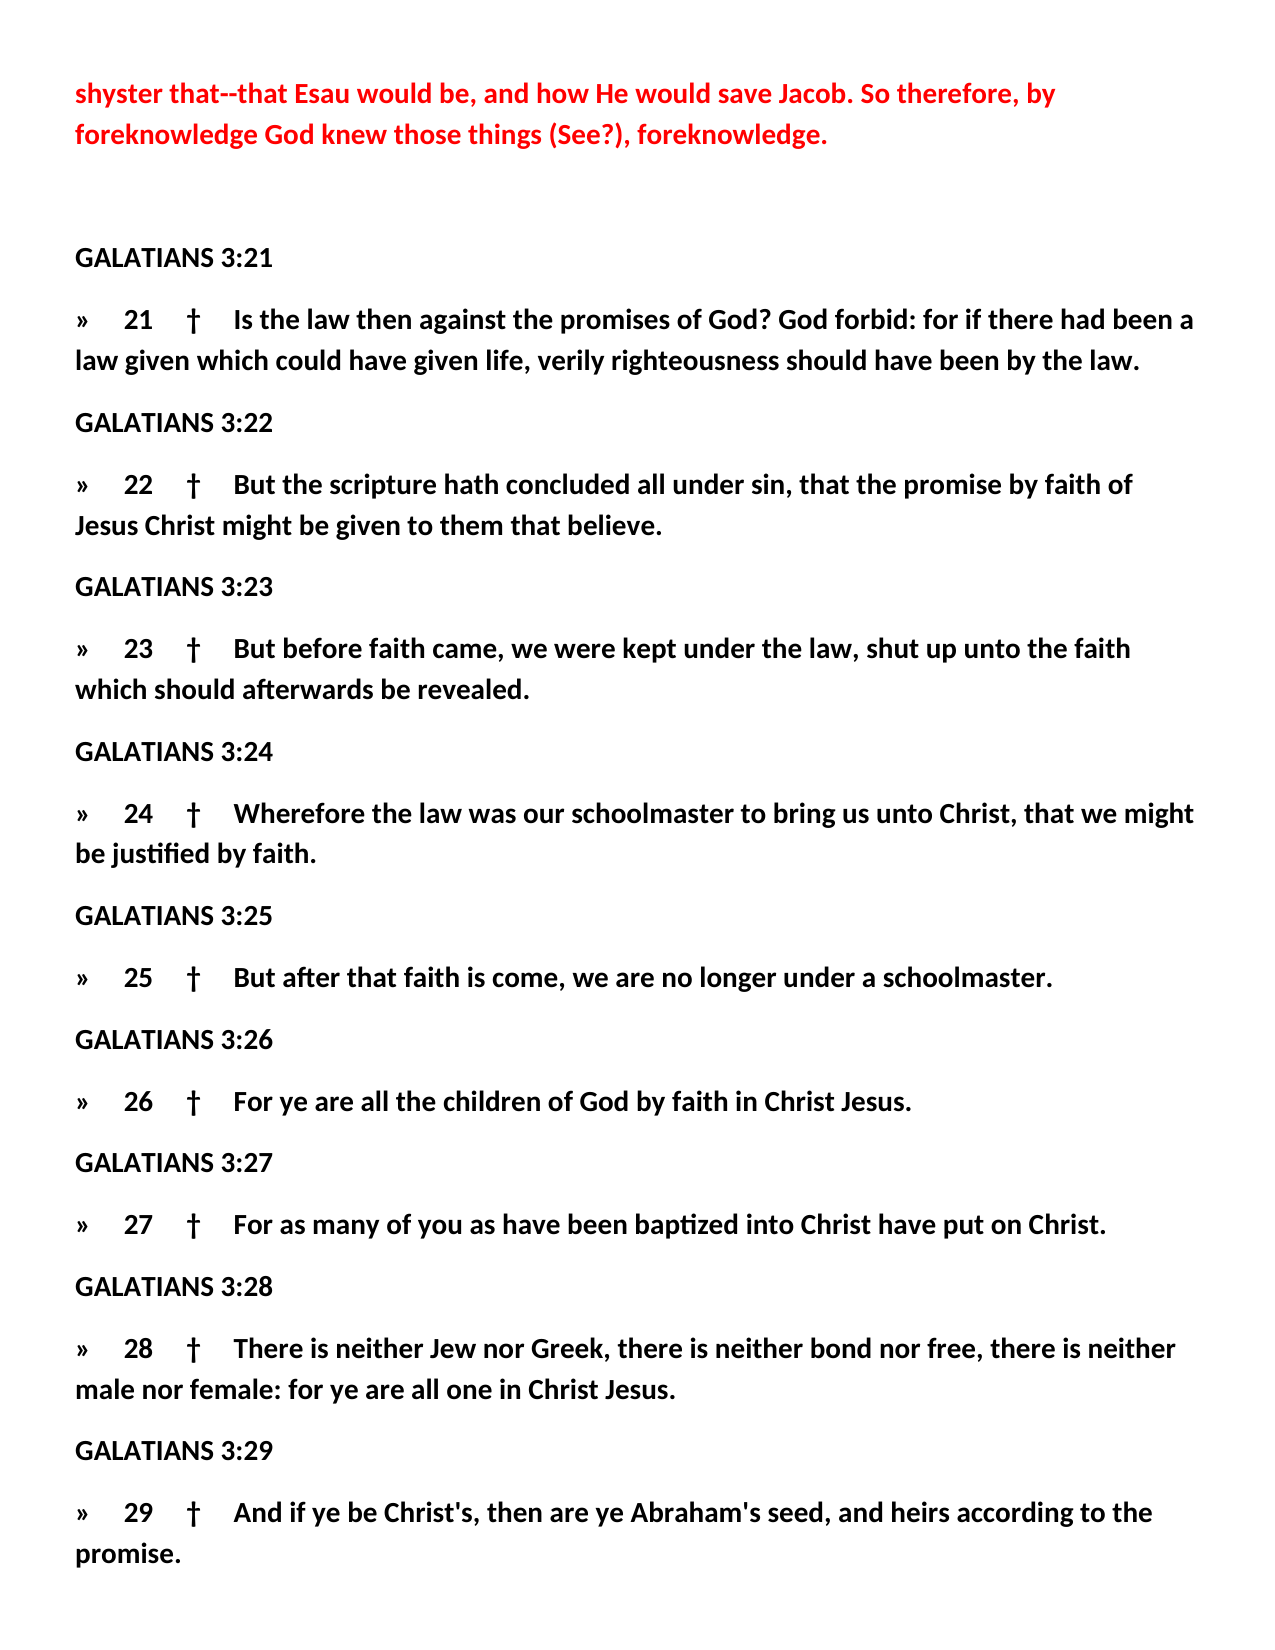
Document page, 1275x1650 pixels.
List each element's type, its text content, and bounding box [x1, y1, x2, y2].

text GALATIANS 3:28 [75, 1268, 1200, 1304]
text GALATIANS 3:22 [75, 404, 1200, 439]
text GALATIANS 3:29 [75, 1432, 1200, 1468]
text » 26 † For ye are all the children of God by faith in Christ Jesus. [75, 1083, 1200, 1118]
text GALATIANS 3:23 [75, 568, 1200, 604]
text » 23 † But before faith came, we were kept under the law, shut up unto the faith which should afterwards be revealed. [75, 630, 1200, 707]
text » 24 † Wherefore the law was our schoolmaster to bring us unto Christ, that we might be justified by faith. [75, 795, 1200, 871]
text » 25 † But after that faith is come, we are no longer under a schoolmaster. [75, 959, 1200, 995]
text GALATIANS 3:27 [75, 1144, 1200, 1180]
text » 27 † For as many of you as have been baptized into Christ have put on Christ. [75, 1206, 1200, 1242]
text » 21 † Is the law then against the promises of God? God forbid: for if there had been a law given which could have given life, verily righteousness should have been by the law. [75, 301, 1200, 378]
text GALATIANS 3:24 [75, 733, 1200, 768]
text GALATIANS 3:26 [75, 1021, 1200, 1057]
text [75, 75, 1200, 152]
text GALATIANS 3:21 [75, 239, 1200, 275]
text » 22 † But the scripture hath concluded all under sin, that the promise by faith of Jesus Christ might be given to them that believe. [75, 466, 1200, 542]
text GALATIANS 3:25 [75, 897, 1200, 933]
text » 28 † There is neither Jew nor Greek, there is neither bond nor free, there is neither male nor female: for ye are all one in Christ Jesus. [75, 1330, 1200, 1406]
text » 29 † And if ye be Christ's, then are ye Abraham's seed, and heirs according to the promise. [75, 1494, 1200, 1571]
